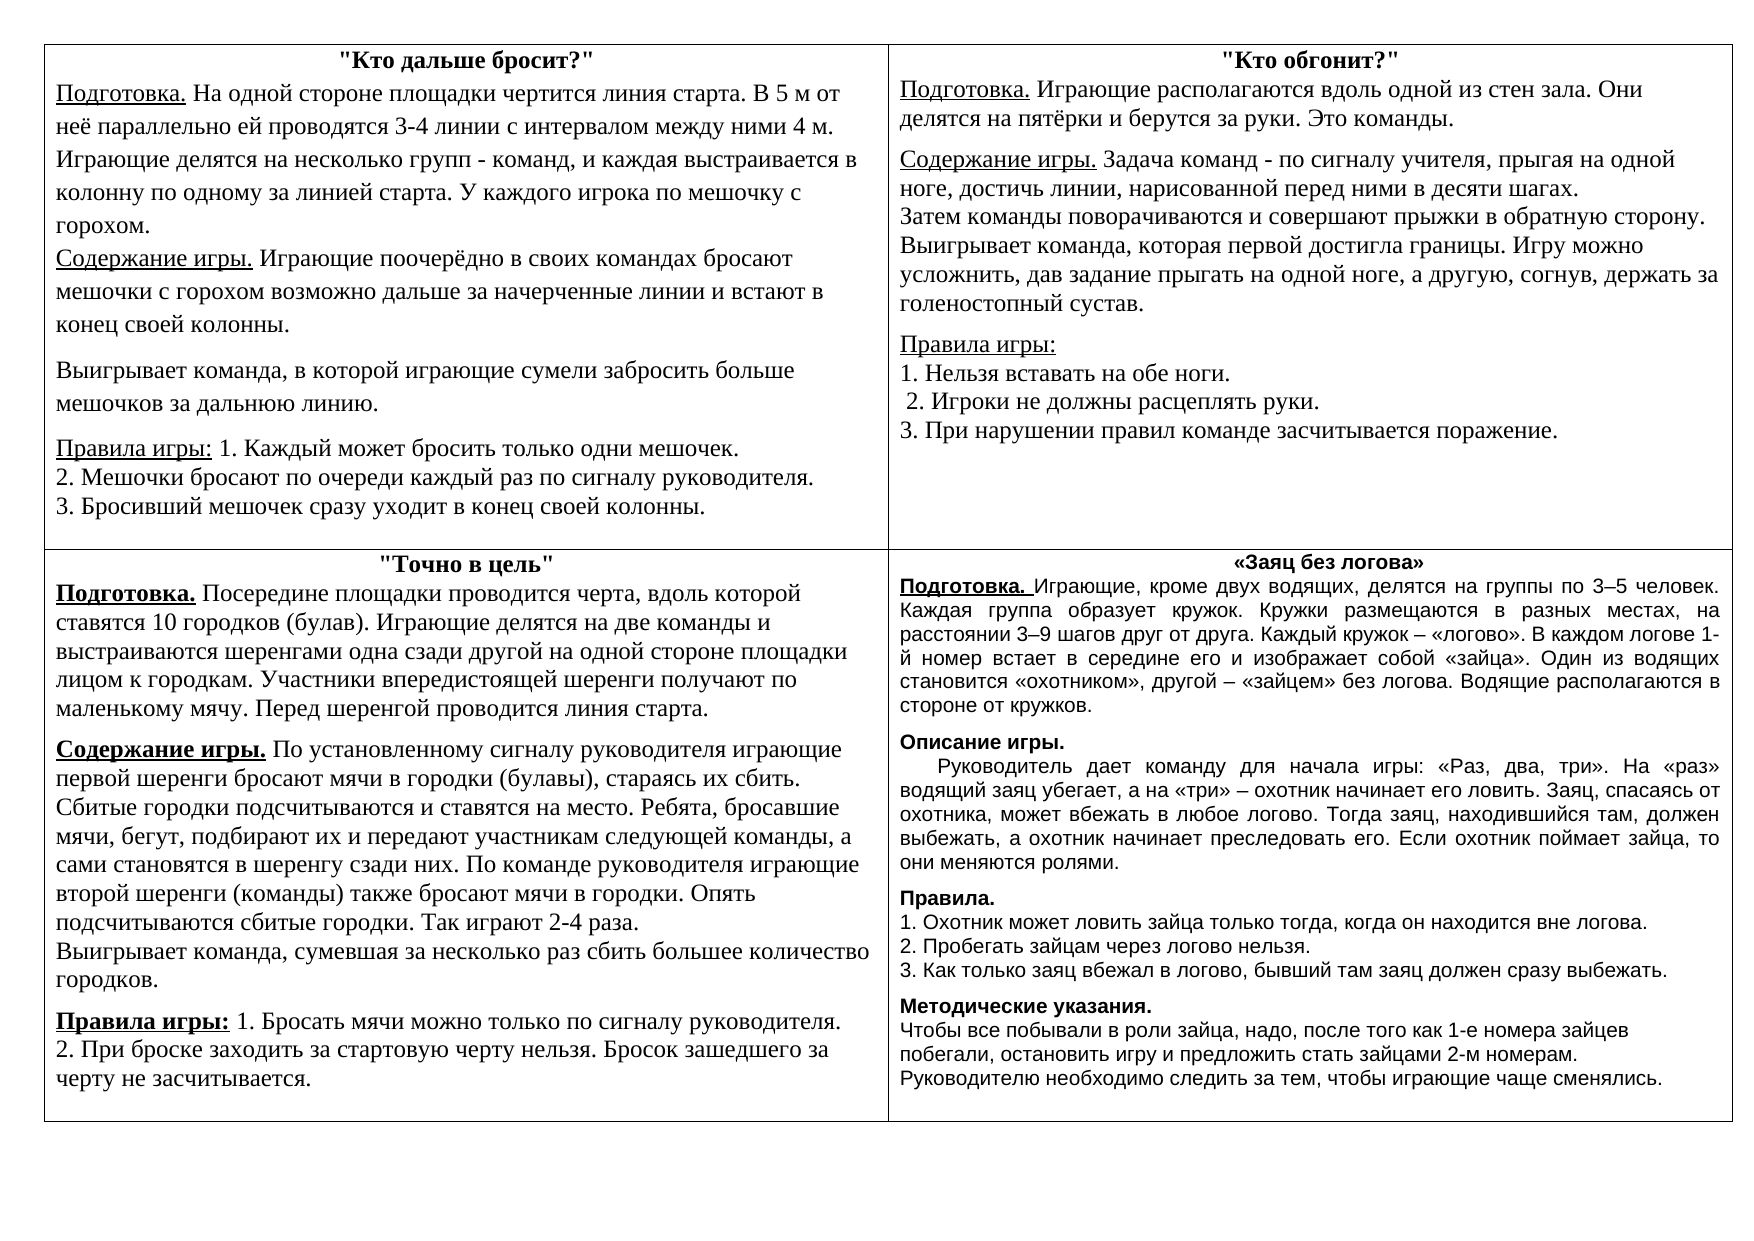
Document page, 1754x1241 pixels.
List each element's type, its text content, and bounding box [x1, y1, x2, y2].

table_header "Кто дальше бросит?" Подготовка. На одной стороне площадки чертится линия старта. В 5 м от неё параллельно ей проводятся 3-4 линии с интервалом между ними 4 м. Играющие делятся на несколько групп - команд, и каждая выстраивается в колонну по одному за линией старта. У каждого игрока по мешочку с горохом. Содержание игры. Играющие поочерёдно в своих командах бросают мешочки с горохом возможно дальше за начерченные линии и встают в конец своей колонны. Выигрывает команда, в которой играющие сумели забросить больше мешочков за дальнюю линию. Правила игры: 1. Каждый может бросить только одни мешочек. 2. Мешочки бросают по очереди каждый раз по сигналу руководителя. 3. Бросивший мешочек сразу уходит в конец своей колонны. [45, 45, 888, 548]
table_cell «Заяц без логова» Подготовка. Играющие, кроме двух водящих, делятся на группы по 3–5 человек. Каждая группа образует кружок. Кружки размещаются в разных местах, на расстоянии 3–9 шагов друг от друга. Каждый кружок – «логово». В каждом логове 1-й номер встает в середине его и изображает собой «зайца». Один из водящих становится «охотником», другой – «зайцем» без логова. Водящие располагаются в стороне от кружков. Описание игры. Руководитель дает команду для начала игры: «Раз, два, три». На «раз» водящий заяц убегает, а на «три» – охотник начинает его ловить. Заяц, спасаясь от охотника, может вбежать в любое логово. Тогда заяц, находившийся там, должен выбежать, а охотник начинает преследовать его. Если охотник поймает зайца, то они меняются ролями. Правила. 1. Охотник может ловить зайца только тогда, когда он находится вне логова. 2. Пробегать зайцам через логово нельзя. 3. Как только заяц вбежал в логово, бывший там заяц должен сразу выбежать. Методические указания. Чтобы все побывали в роли зайца, надо, после того как 1-е номера зайцев побегали, остановить игру и предложить стать зайцами 2-м номерам. Руководителю необходимо следить за тем, чтобы играющие чаще сменялись. [889, 550, 1732, 1121]
table_cell "Точно в цель" Подготовка. Посередине площадки проводится черта, вдоль которой ставятся 10 городков (булав). Играющие делятся на две команды и выстраиваются шеренгами одна сзади другой на одной стороне площадки лицом к городкам. Участники впередистоящей шеренги получают по маленькому мячу. Перед шеренгой проводится линия старта. Содержание игры. По установленному сигналу руководителя играющие первой шеренги бросают мячи в городки (булавы), стараясь их сбить. Сбитые городки подсчитываются и ставятся на место. Ребята, бросавшие мячи, бегут, подбирают их и передают участникам следующей команды, а сами становятся в шеренгу сзади них. По команде руководителя играющие второй шеренги (команды) также бросают мячи в городки. Опять подсчитываются сбитые городки. Так играют 2-4 раза. Выигрывает команда, сумевшая за несколько раз сбить большее количество городков. Правила игры: 1. Бросать мячи можно только по сигналу руководителя. 2. При броске заходить за стартовую черту нельзя. Бросок зашедшего за черту не засчитывается. [45, 550, 888, 1121]
table_header "Кто обгонит?" Подготовка. Играющие располагаются вдоль одной из стен зала. Они делятся на пятёрки и берутся за руки. Это команды. Содержание игры. Задача команд - по сигналу учителя, прыгая на одной ноге, достичь линии, нарисованной перед ними в десяти шагах. Затем команды поворачиваются и совершают прыжки в обратную сторону. Выигрывает команда, которая первой достигла границы. Игру можно усложнить, дав задание прыгать на одной ноге, а другую, согнув, держать за голеностопный сустав. Правила игры: 1. Нельзя вставать на обе ноги. 2. Игроки не должны расцеплять руки. 3. При нарушении правил команде засчитывается поражение. [889, 45, 1732, 548]
